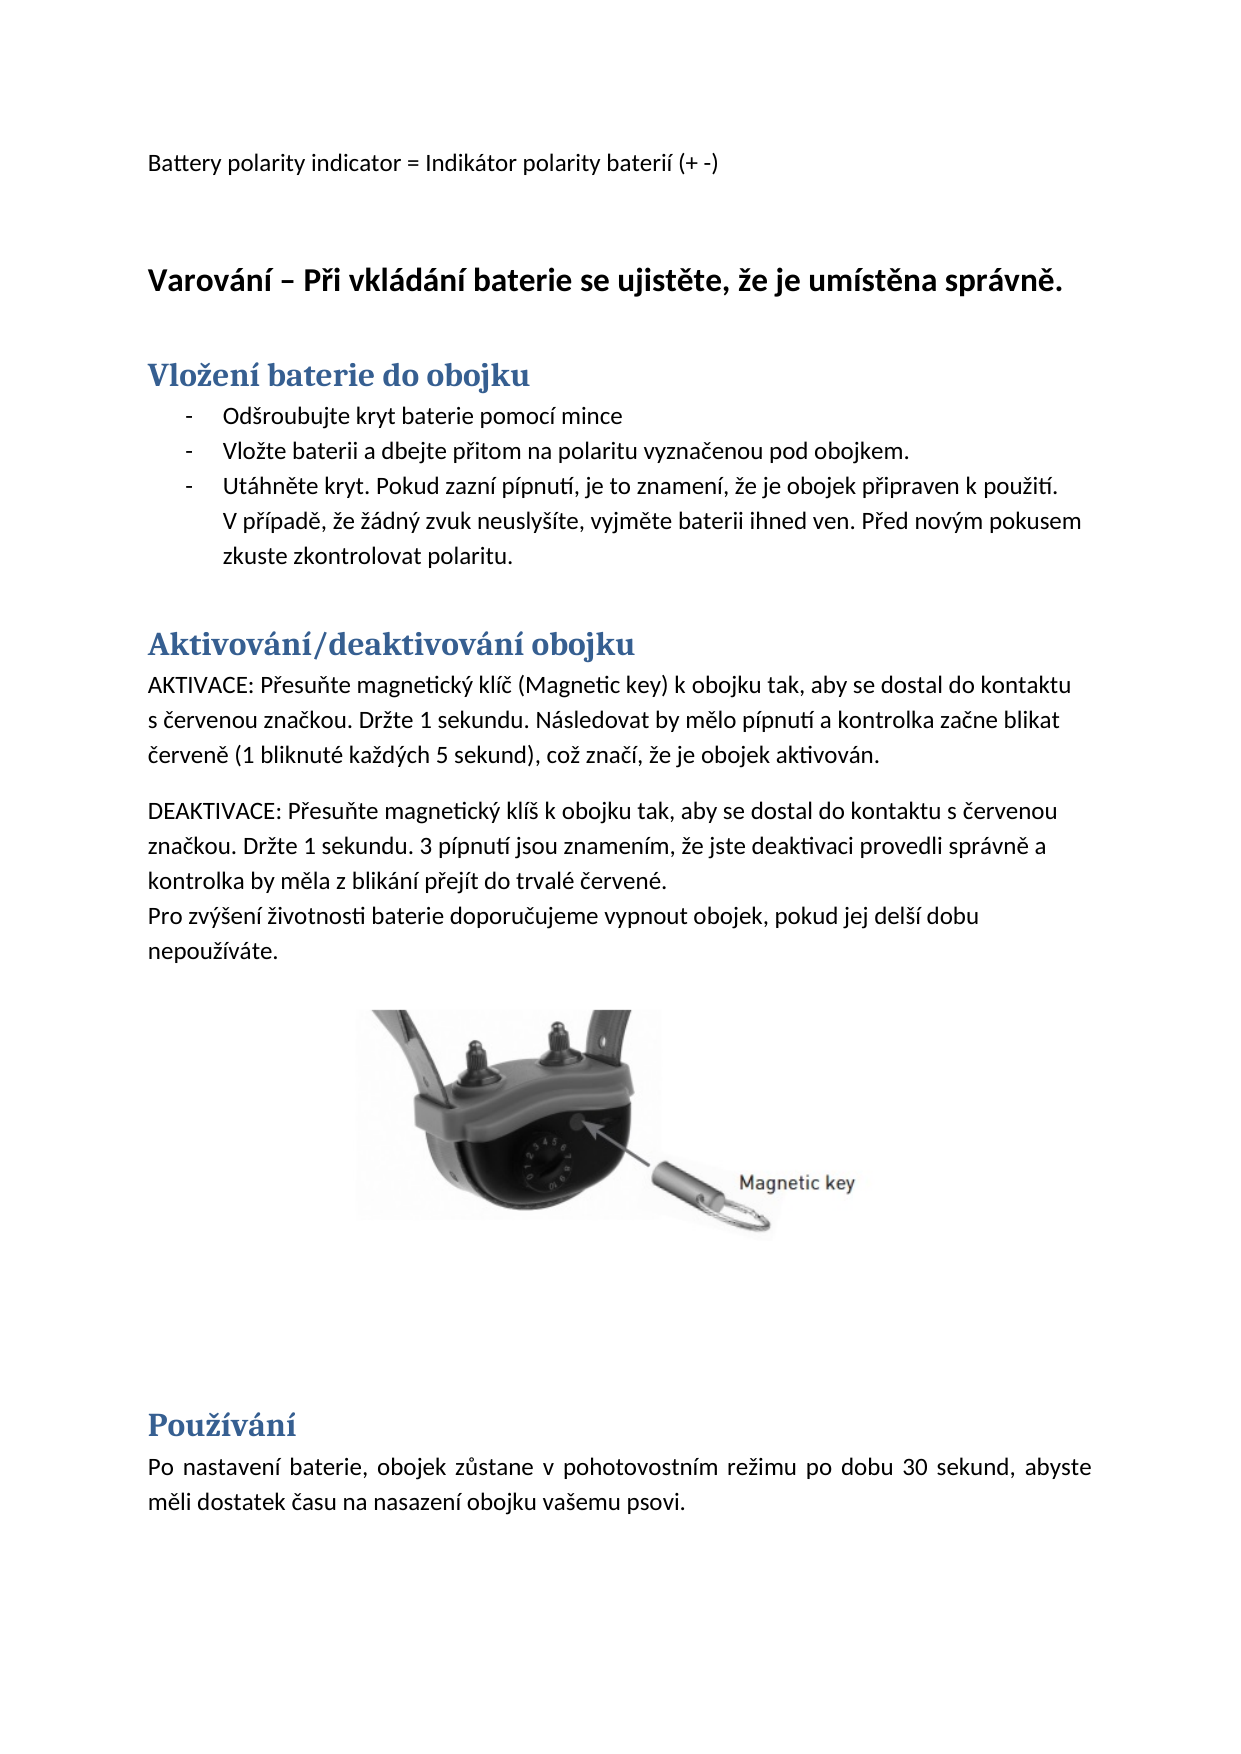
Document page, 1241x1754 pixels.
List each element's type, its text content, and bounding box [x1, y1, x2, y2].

text Battery polarity indicator = Indikátor polarity baterií (+ -) [148, 148, 1093, 178]
text DEAKTIVACE: Přesuňte magnetický klíš k obojku tak, aby se dostal do kontaktu s červenou značkou. Držte 1 sekundu. 3 pípnutí jsou znamením, že jste deaktivaci provedli správně a kontrolka by měla z blikání přejít do trvalé červené. Pro zvýšení životnosti baterie doporučujeme vypnout obojek, pokud jej delší dobu nepoužíváte. [148, 795, 1093, 966]
list Vložte baterii a dbejte přitom na polaritu vyznačenou pod obojkem. [185, 435, 1093, 466]
picture [352, 990, 888, 1241]
subtitle Aktivování/deaktivování obojku [148, 625, 1093, 663]
text Po nastavení baterie, obojek zůstane v pohotovostním režimu po dobu 30 sekund, abyste měli dostatek času na nasazení obojku vašemu psovi. [148, 1451, 1093, 1516]
list Utáhněte kryt. Pokud zazní pípnutí, je to znamení, že je obojek připraven k použití. V případě, že žádný zvuk neuslyšíte, vyjměte baterii ihned ven. Před novým pokusem zkuste zkontrolovat polaritu. [185, 470, 1093, 571]
text AKTIVACE: Přesuňte magnetický klíč (Magnetic key) k obojku tak, aby se dostal do kontaktu s červenou značkou. Držte 1 sekundu. Následovat by mělo pípnutí a kontrolka začne blikat červeně (1 bliknuté každých 5 sekund), což značí, že je obojek aktivován. [148, 669, 1093, 770]
list Odšroubujte kryt baterie pomocí mince [185, 400, 1093, 431]
subtitle Používání [148, 1407, 1093, 1445]
text Varování – Při vkládání baterie se ujistěte, že je umístěna správně. [148, 259, 1093, 300]
subtitle Vložení baterie do obojku [148, 356, 1093, 394]
